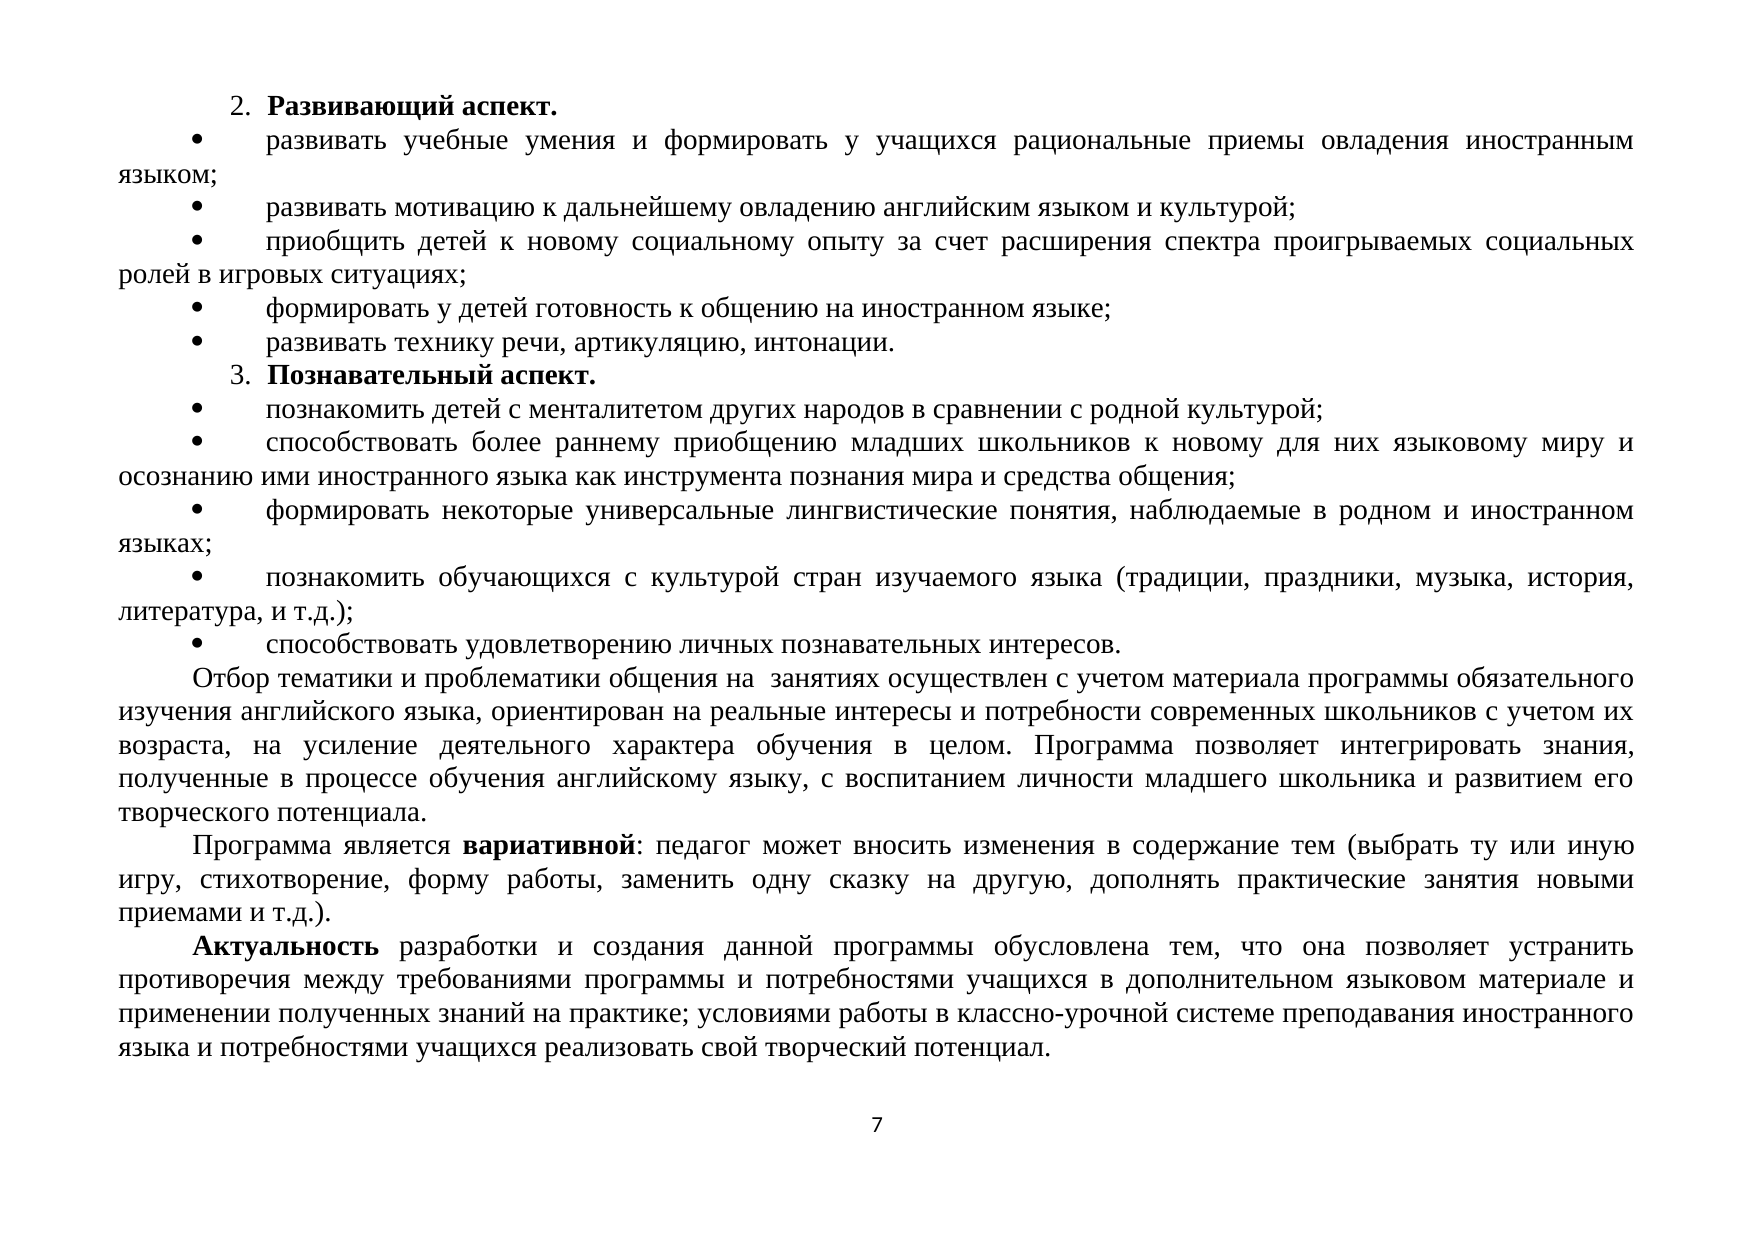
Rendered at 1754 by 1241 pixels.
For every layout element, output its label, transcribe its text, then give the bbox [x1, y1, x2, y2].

list развивать мотивацию к дальнейшему овладению английским языком и культурой; [118, 189, 1636, 223]
list формировать некоторые универсальные лингвистические понятия, наблюдаемые в родном и иностранном языках; [118, 492, 1636, 559]
list познакомить обучающихся с культурой стран изучаемого языка (традиции, праздники, музыка, история, литература, и т.д.); [118, 559, 1636, 626]
list приобщить детей к новому социальному опыту за счет расширения спектра проигрываемых социальных ролей в игровых ситуациях; [118, 223, 1636, 290]
text Актуальность разработки и создания данной программы обусловлена тем, что она позволяет устранить противоречия между требованиями программы и потребностями учащихся в дополнительном языковом материале и применении полученных знаний на практике; условиями работы в классно-урочной системе преподавания иностранного языка и потребностями учащихся реализовать свой творческий потенциал. [118, 928, 1636, 1062]
list Познавательный аспект. [229, 357, 1636, 391]
list развивать учебные умения и формировать у учащихся рациональные приемы овладения иностранным языком; [118, 122, 1636, 189]
list способствовать более раннему приобщению младших школьников к новому для них языковому миру и осознанию ими иностранного языка как инструмента познания мира и средства общения; [118, 424, 1636, 492]
list Развивающий аспект. [229, 88, 1636, 122]
list познакомить детей с менталитетом других народов в сравнении с родной культурой; [118, 391, 1636, 424]
list развивать технику речи, артикуляцию, интонации. [118, 324, 1636, 357]
text Отбор тематики и проблематики общения на занятиях осуществлен с учетом материала программы обязательного изучения английского языка, ориентирован на реальные интересы и потребности современных школьников с учетом их возраста, на усиление деятельного характера обучения в целом. Программа позволяет интегрировать знания, полученные в процессе обучения английскому языку, с воспитанием личности младшего школьника и развитием его творческого потенциала. [118, 660, 1636, 827]
text Программа является вариативной: педагог может вносить изменения в содержание тем (выбрать ту или иную игру, стихотворение, форму работы, заменить одну сказку на другую, дополнять практические занятия новыми приемами и т.д.). [118, 827, 1636, 928]
list формировать у детей готовность к общению на иностранном языке; [118, 290, 1636, 324]
list способствовать удовлетворению личных познавательных интересов. [118, 626, 1636, 660]
